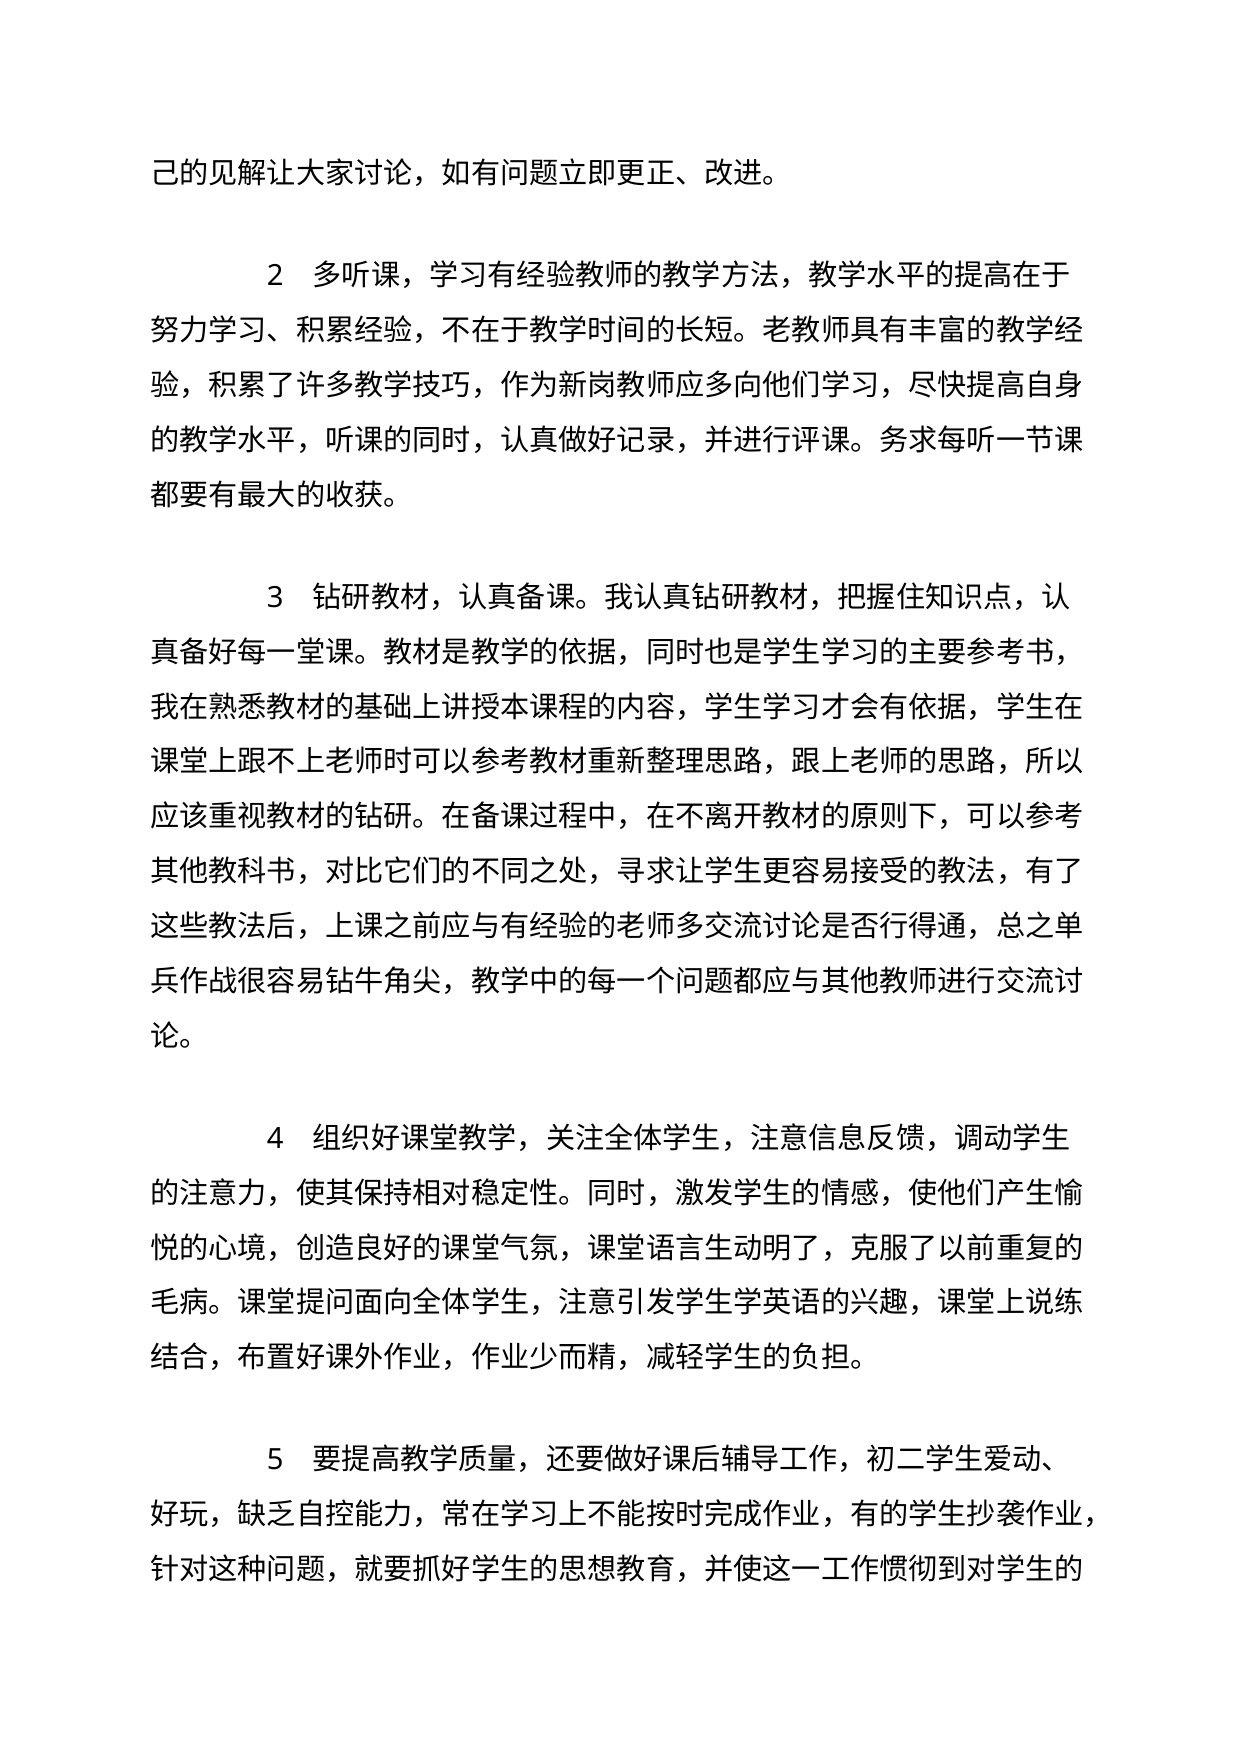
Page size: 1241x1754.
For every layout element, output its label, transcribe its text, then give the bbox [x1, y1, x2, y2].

text 4 组织好课堂教学，关注全体学生，注意信息反馈，调动学生的注意力，使其保持相对稳定性。同时，激发学生的情感，使他们产生愉悦的心境，创造良好的课堂气氛，课堂语言生动明了，克服了以前重复的毛病。课堂提问面向全体学生，注意引发学生学英语的兴趣，课堂上说练结合，布置好课外作业，作业少而精，减轻学生的负担。 [150, 1114, 1090, 1376]
text 2 多听课，学习有经验教师的教学方法，教学水平的提高在于努力学习、积累经验，不在于教学时间的长短。老教师具有丰富的教学经验，积累了许多教学技巧，作为新岗教师应多向他们学习，尽快提高自身的教学水平，听课的同时，认真做好记录，并进行评课。务求每听一节课都要有最大的收获。 [150, 252, 1090, 514]
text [150, 150, 1090, 192]
text 3 钻研教材，认真备课。我认真钻研教材，把握住知识点，认真备好每一堂课。教材是教学的依据，同时也是学生学习的主要参考书，我在熟悉教材的基础上讲授本课程的内容，学生学习才会有依据，学生在课堂上跟不上老师时可以参考教材重新整理思路，跟上老师的思路，所以应该重视教材的钻研。在备课过程中，在不离开教材的原则下，可以参考其他教科书，对比它们的不同之处，寻求让学生更容易接受的教法，有了这些教法后，上课之前应与有经验的老师多交流讨论是否行得通，总之单兵作战很容易钻牛角尖，教学中的每一个问题都应与其他教师进行交流讨论。 [150, 573, 1090, 1055]
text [150, 1436, 1090, 1588]
